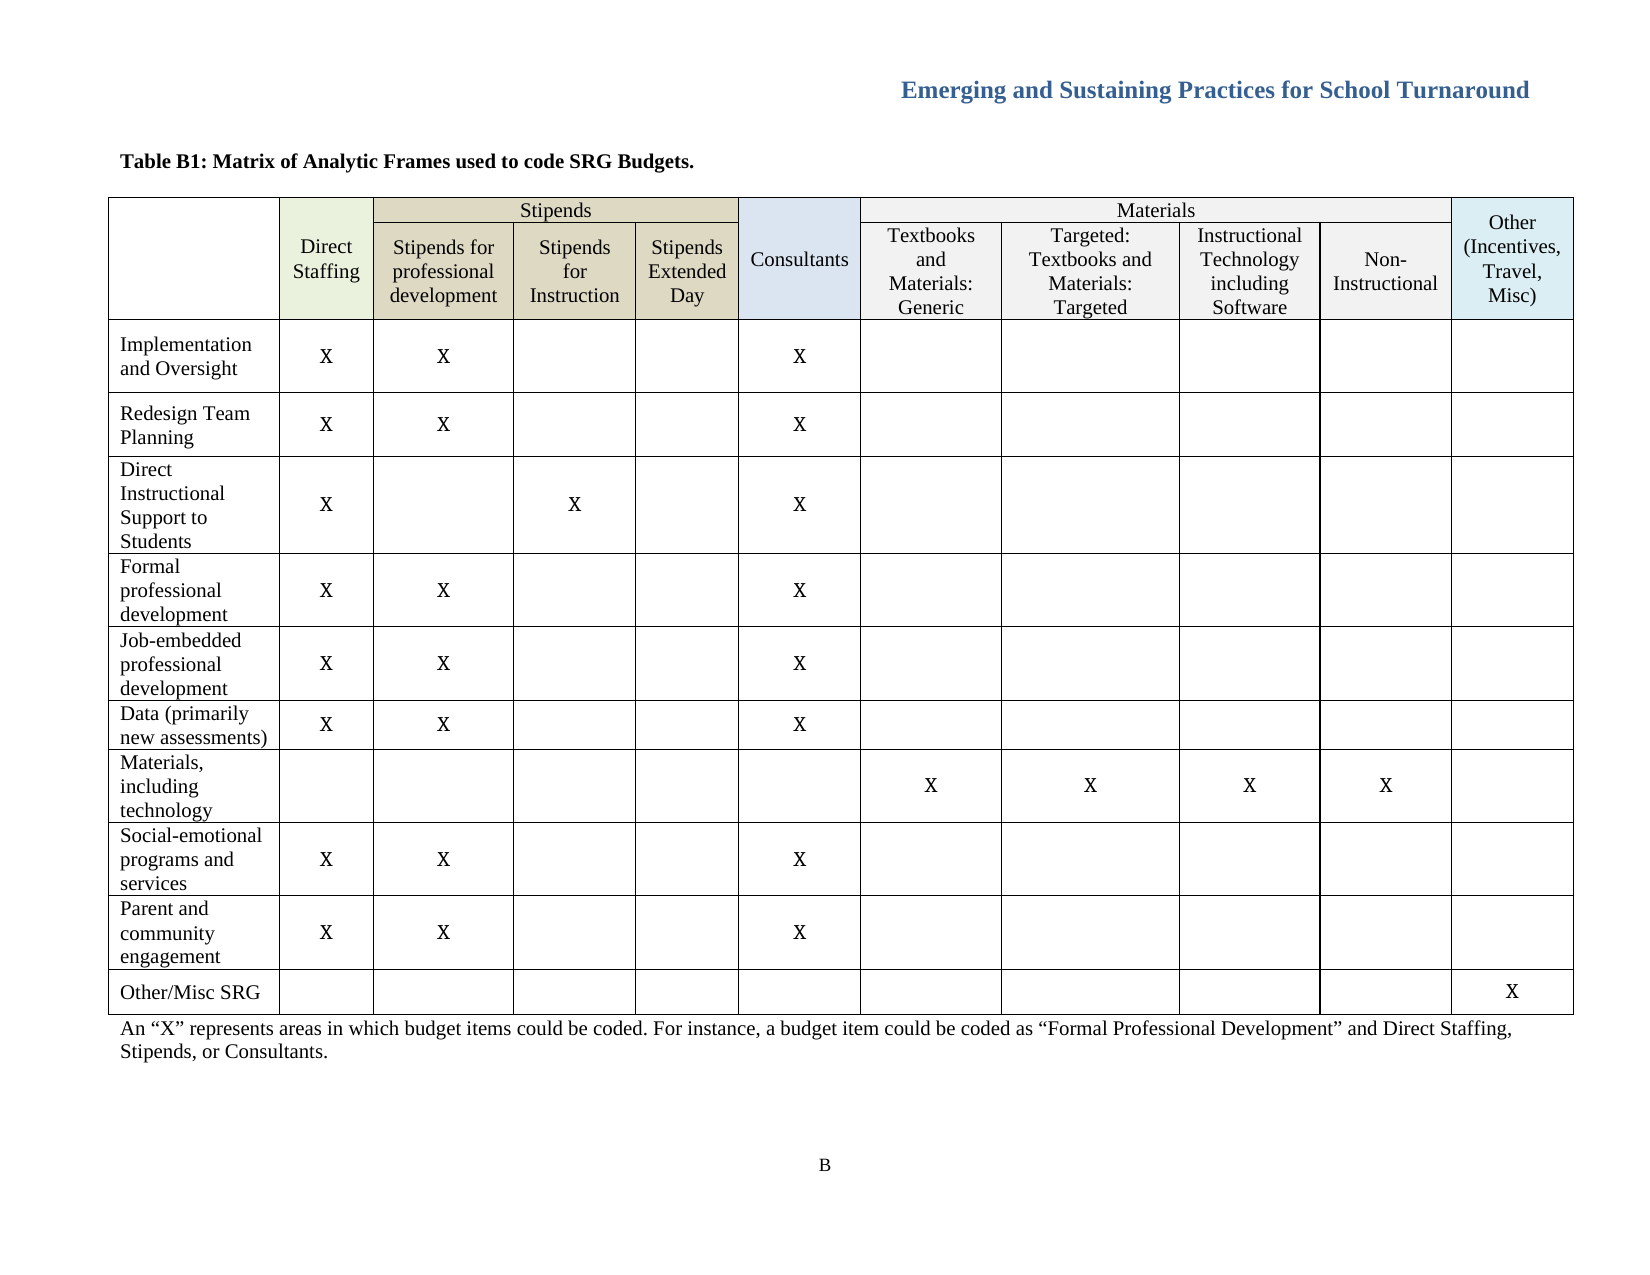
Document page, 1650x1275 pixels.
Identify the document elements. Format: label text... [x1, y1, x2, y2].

table_cell [1452, 823, 1573, 895]
table_cell [636, 750, 738, 822]
table_cell Materials, including technology [109, 750, 279, 822]
table_cell [374, 750, 513, 822]
text Table B1: Matrix of Analytic Frames used to code SRG Budgets. [120, 149, 1530, 173]
table_cell [1321, 701, 1451, 749]
table_cell [861, 970, 1001, 1014]
table_cell [1180, 896, 1319, 968]
table_cell Stipends Extended Day [636, 223, 738, 319]
table_cell [861, 393, 1001, 456]
table_cell X [374, 701, 513, 749]
table_cell X [1452, 970, 1573, 1014]
table_cell [1452, 320, 1573, 392]
table_cell Implementation and Oversight [109, 320, 279, 392]
table_cell [1002, 823, 1179, 895]
table_cell Other/Misc SRG [109, 970, 279, 1014]
table_cell [514, 823, 635, 895]
table_cell [1002, 701, 1179, 749]
table_cell [514, 554, 635, 626]
table_cell X [739, 627, 860, 700]
table_cell [1452, 393, 1573, 456]
table_cell [1180, 970, 1319, 1014]
table_cell [636, 627, 738, 700]
table_cell [1002, 627, 1179, 700]
table_cell [861, 823, 1001, 895]
table_cell [514, 970, 635, 1014]
table_cell [1002, 970, 1179, 1014]
table_header Consultants [739, 198, 860, 319]
table_cell [374, 970, 513, 1014]
table_cell [1452, 750, 1573, 822]
table_cell [1321, 896, 1451, 968]
table_cell [1321, 554, 1451, 626]
table_cell X [374, 627, 513, 700]
table_cell Stipends for professional development [374, 223, 513, 319]
table_cell [280, 750, 373, 822]
table_cell [514, 896, 635, 968]
table_cell Redesign Team Planning [109, 393, 279, 456]
table_cell [636, 457, 738, 553]
table_cell [514, 320, 635, 392]
table_cell [861, 896, 1001, 968]
table_cell X [280, 701, 373, 749]
table_cell Non-Instructional [1321, 223, 1451, 319]
table_cell [1002, 393, 1179, 456]
table_cell X [374, 823, 513, 895]
table_cell [1321, 627, 1451, 700]
table_cell [1321, 457, 1451, 553]
table_cell X [374, 896, 513, 968]
table_cell X [280, 457, 373, 553]
table_cell [739, 970, 860, 1014]
table_cell Targeted: Textbooks and Materials: Targeted [1002, 223, 1179, 319]
table_cell X [374, 393, 513, 456]
table_cell [280, 970, 373, 1014]
table_cell [636, 970, 738, 1014]
table_cell Data (primarily new assessments) [109, 701, 279, 749]
table_cell [1452, 701, 1573, 749]
table_cell [1002, 320, 1179, 392]
table_cell [636, 823, 738, 895]
table_cell [636, 393, 738, 456]
table_cell [1180, 554, 1319, 626]
table_cell [1002, 457, 1179, 553]
table_cell X [280, 823, 373, 895]
table_cell [1452, 457, 1573, 553]
table_cell [514, 701, 635, 749]
table_cell [1180, 457, 1319, 553]
table_cell Formal professional development [109, 554, 279, 626]
table_cell [861, 627, 1001, 700]
table_cell [374, 457, 513, 553]
table_cell X [861, 750, 1001, 822]
table_cell [1321, 823, 1451, 895]
table_cell X [739, 701, 860, 749]
table_cell [1452, 554, 1573, 626]
table_cell [1180, 320, 1319, 392]
table_cell Direct Instructional Support to Students [109, 457, 279, 553]
table_cell [1321, 320, 1451, 392]
table_cell [1321, 970, 1451, 1014]
table_cell X [280, 554, 373, 626]
table_cell [1180, 701, 1319, 749]
table_cell X [1321, 750, 1451, 822]
table_cell Parent and community engagement [109, 896, 279, 968]
table_cell [861, 320, 1001, 392]
table_cell X [374, 320, 513, 392]
table_cell [861, 701, 1001, 749]
table_cell X [1180, 750, 1319, 822]
table_cell [1452, 627, 1573, 700]
table_header Materials [861, 198, 1451, 222]
table_cell X [739, 393, 860, 456]
table_cell X [739, 823, 860, 895]
table_cell [514, 393, 635, 456]
table_header Other (Incentives, Travel, Misc) [1452, 198, 1573, 319]
table_cell [861, 457, 1001, 553]
table_cell [514, 750, 635, 822]
table_cell X [280, 627, 373, 700]
table_cell [1452, 896, 1573, 968]
table_cell [1002, 896, 1179, 968]
table_cell X [280, 320, 373, 392]
table_cell [636, 701, 738, 749]
table_cell [514, 627, 635, 700]
table_cell X [280, 896, 373, 968]
table_cell [636, 554, 738, 626]
table_cell [739, 750, 860, 822]
table_cell X [1002, 750, 1179, 822]
table_cell X [374, 554, 513, 626]
table_cell X [280, 393, 373, 456]
table_cell X [739, 320, 860, 392]
table_cell X [514, 457, 635, 553]
table_cell [861, 554, 1001, 626]
table_cell X [739, 896, 860, 968]
table_cell Textbooks and Materials: Generic [861, 223, 1001, 319]
table_cell [1002, 554, 1179, 626]
table_cell Job-embedded professional development [109, 627, 279, 700]
table_cell [1180, 823, 1319, 895]
table_cell [1180, 627, 1319, 700]
table_header Direct Staffing [280, 198, 373, 319]
table_header [109, 198, 279, 319]
table_cell [636, 896, 738, 968]
table_cell Stipends for Instruction [514, 223, 635, 319]
table_cell Instructional Technology including Software [1180, 223, 1319, 319]
table_header Stipends [374, 198, 738, 222]
text An “X” represents areas in which budget items could be coded. For instance, a budget item could be coded as “Formal Professional Development” and Direct Staffing, Stipends, or Consultants. [120, 1015, 1530, 1063]
table_cell [1321, 393, 1451, 456]
table_cell Social-emotional programs and services [109, 823, 279, 895]
table_cell [1180, 393, 1319, 456]
table_cell X [739, 457, 860, 553]
table_cell [636, 320, 738, 392]
table_cell X [739, 554, 860, 626]
